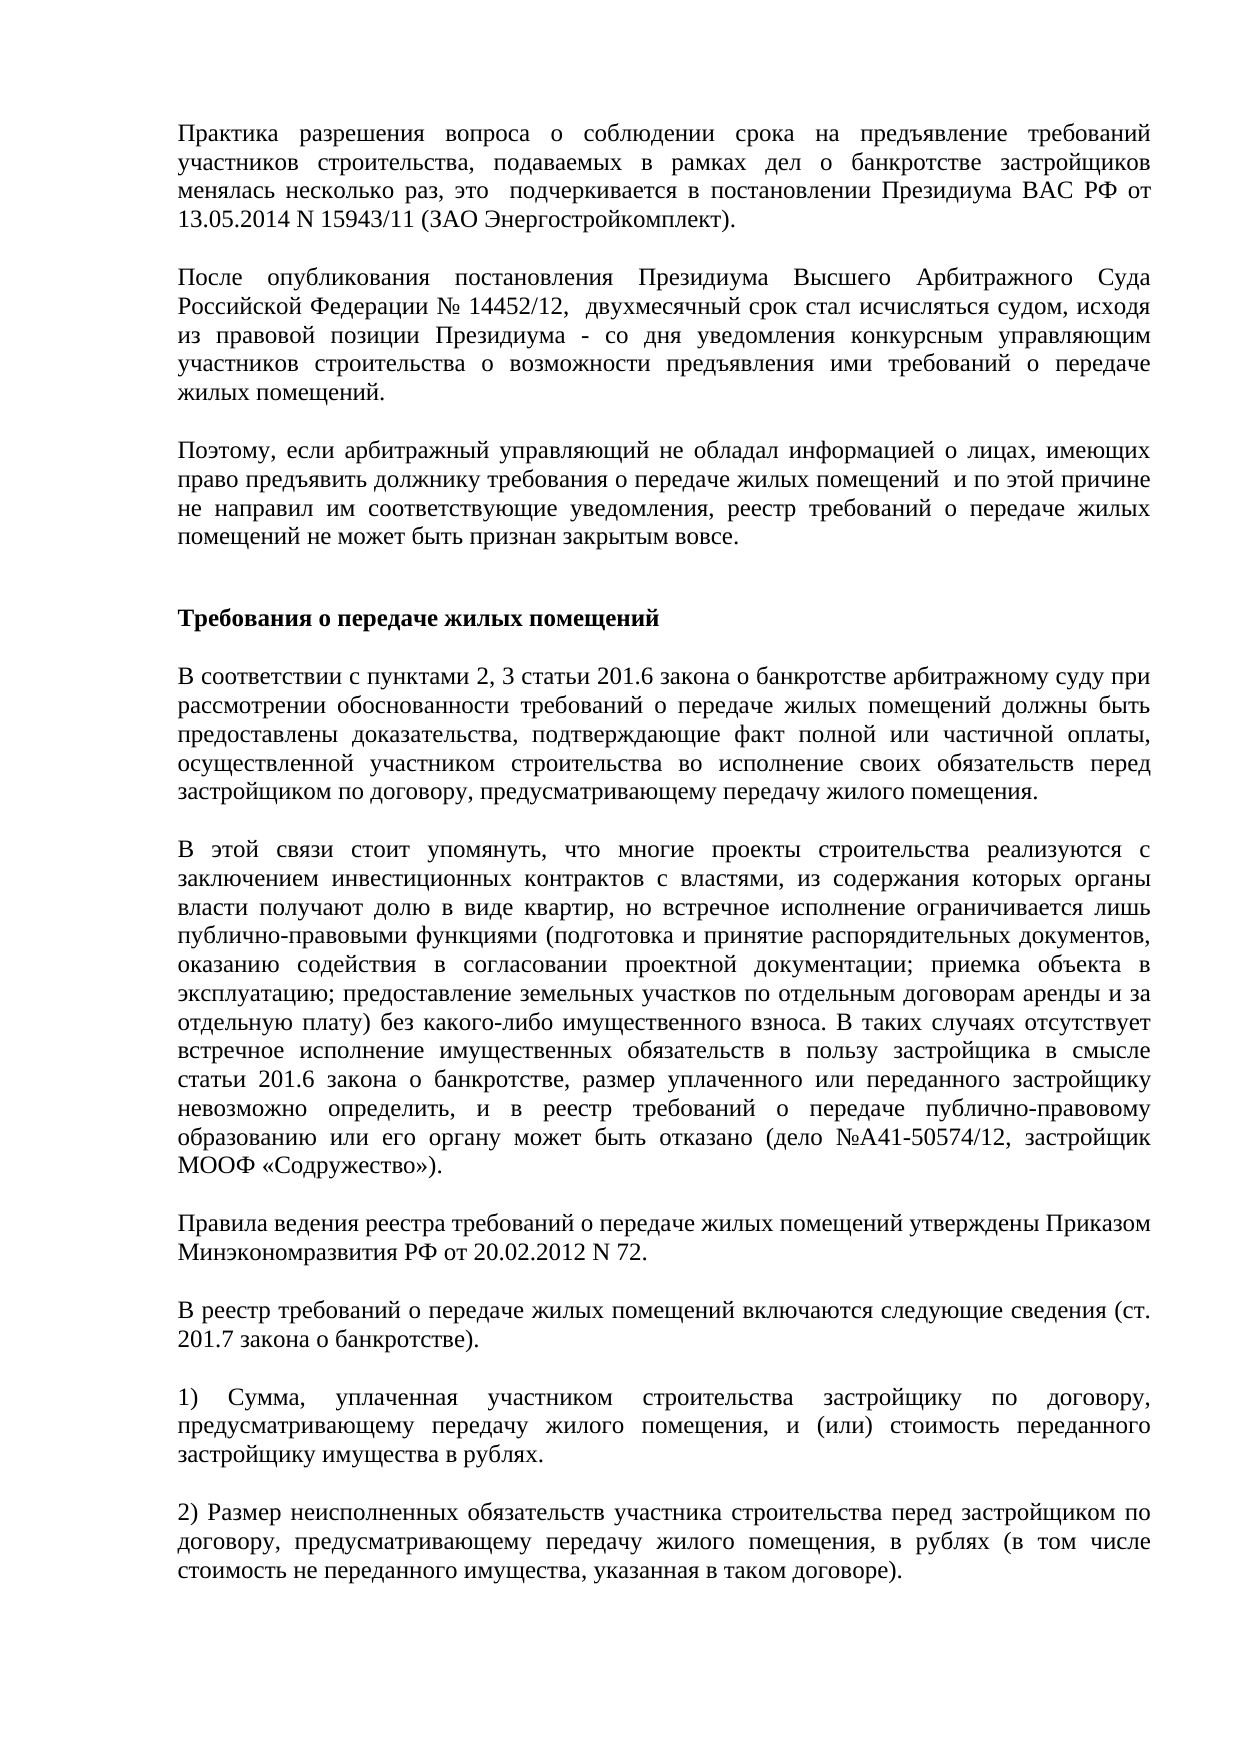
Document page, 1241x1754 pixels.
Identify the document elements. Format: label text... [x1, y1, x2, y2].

text Поэтому, если арбитражный управляющий не обладал информацией о лицах, имеющих право предъявить должнику требования о передаче жилых помещений и по этой причине не направил им соответствующие уведомления, реестр требований о передаче жилых помещений не может быть признан закрытым вовсе. [177, 435, 1152, 550]
text 2) Размер неисполненных обязательств участника строительства перед застройщиком по договору, предусматривающему передачу жилого помещения, в рублях (в том числе стоимость не переданного имущества, указанная в таком договоре). [177, 1497, 1152, 1583]
text В этой связи стоит упомянуть, что многие проекты строительства реализуются с заключением инвестиционных контрактов с властями, из содержания которых органы власти получают долю в виде квартир, но встречное исполнение ограничивается лишь публично-правовыми функциями (подготовка и принятие распорядительных документов, оказанию содействия в согласовании проектной документации; приемка объекта в эксплуатацию; предоставление земельных участков по отдельным договорам аренды и за отдельную плату) без какого-либо имущественного взноса. В таких случаях отсутствует встречное исполнение имущественных обязательств в пользу застройщика в смысле статьи 201.6 закона о банкротстве, размер уплаченного или переданного застройщику невозможно определить, и в реестр требований о передаче публично-правовому образованию или его органу может быть отказано (дело №А41-50574/12, застройщик МООФ «Содружество»). [177, 834, 1152, 1179]
text Правила ведения реестра требований о передаче жилых помещений утверждены Приказом Минэкономразвития РФ от 20.02.2012 N 72. [177, 1208, 1152, 1266]
text Требования о передаче жилых помещений [177, 603, 1152, 632]
text После опубликования постановления Президиума Высшего Арбитражного Суда Российской Федерации № 14452/12, двухмесячный срок стал исчисляться судом, исходя из правовой позиции Президиума - со дня уведомления конкурсным управляющим участников строительства о возможности предъявления ими требований о передаче жилых помещений. [177, 262, 1152, 406]
text В соответствии с пунктами 2, 3 статьи 201.6 закона о банкротстве арбитражному суду при рассмотрении обоснованности требований о передаче жилых помещений должны быть предоставлены доказательства, подтверждающие факт полной или частичной оплаты, осуществленной участником строительства во исполнение своих обязательств перед застройщиком по договору, предусматривающему передачу жилого помещения. [177, 661, 1152, 805]
text В реестр требований о передаче жилых помещений включаются следующие сведения (ст. 201.7 закона о банкротстве). [177, 1295, 1152, 1353]
text Практика разрешения вопроса о соблюдении срока на предъявление требований участников строительства, подаваемых в рамках дел о банкротстве застройщиков менялась несколько раз, это подчеркивается в постановлении Президиума ВАС РФ от 13.05.2014 N 15943/11 (ЗАО Энергостройкомплект). [177, 118, 1152, 233]
text 1) Сумма, уплаченная участником строительства застройщику по договору, предусматривающему передачу жилого помещения, и (или) стоимость переданного застройщику имущества в рублях. [177, 1382, 1152, 1468]
